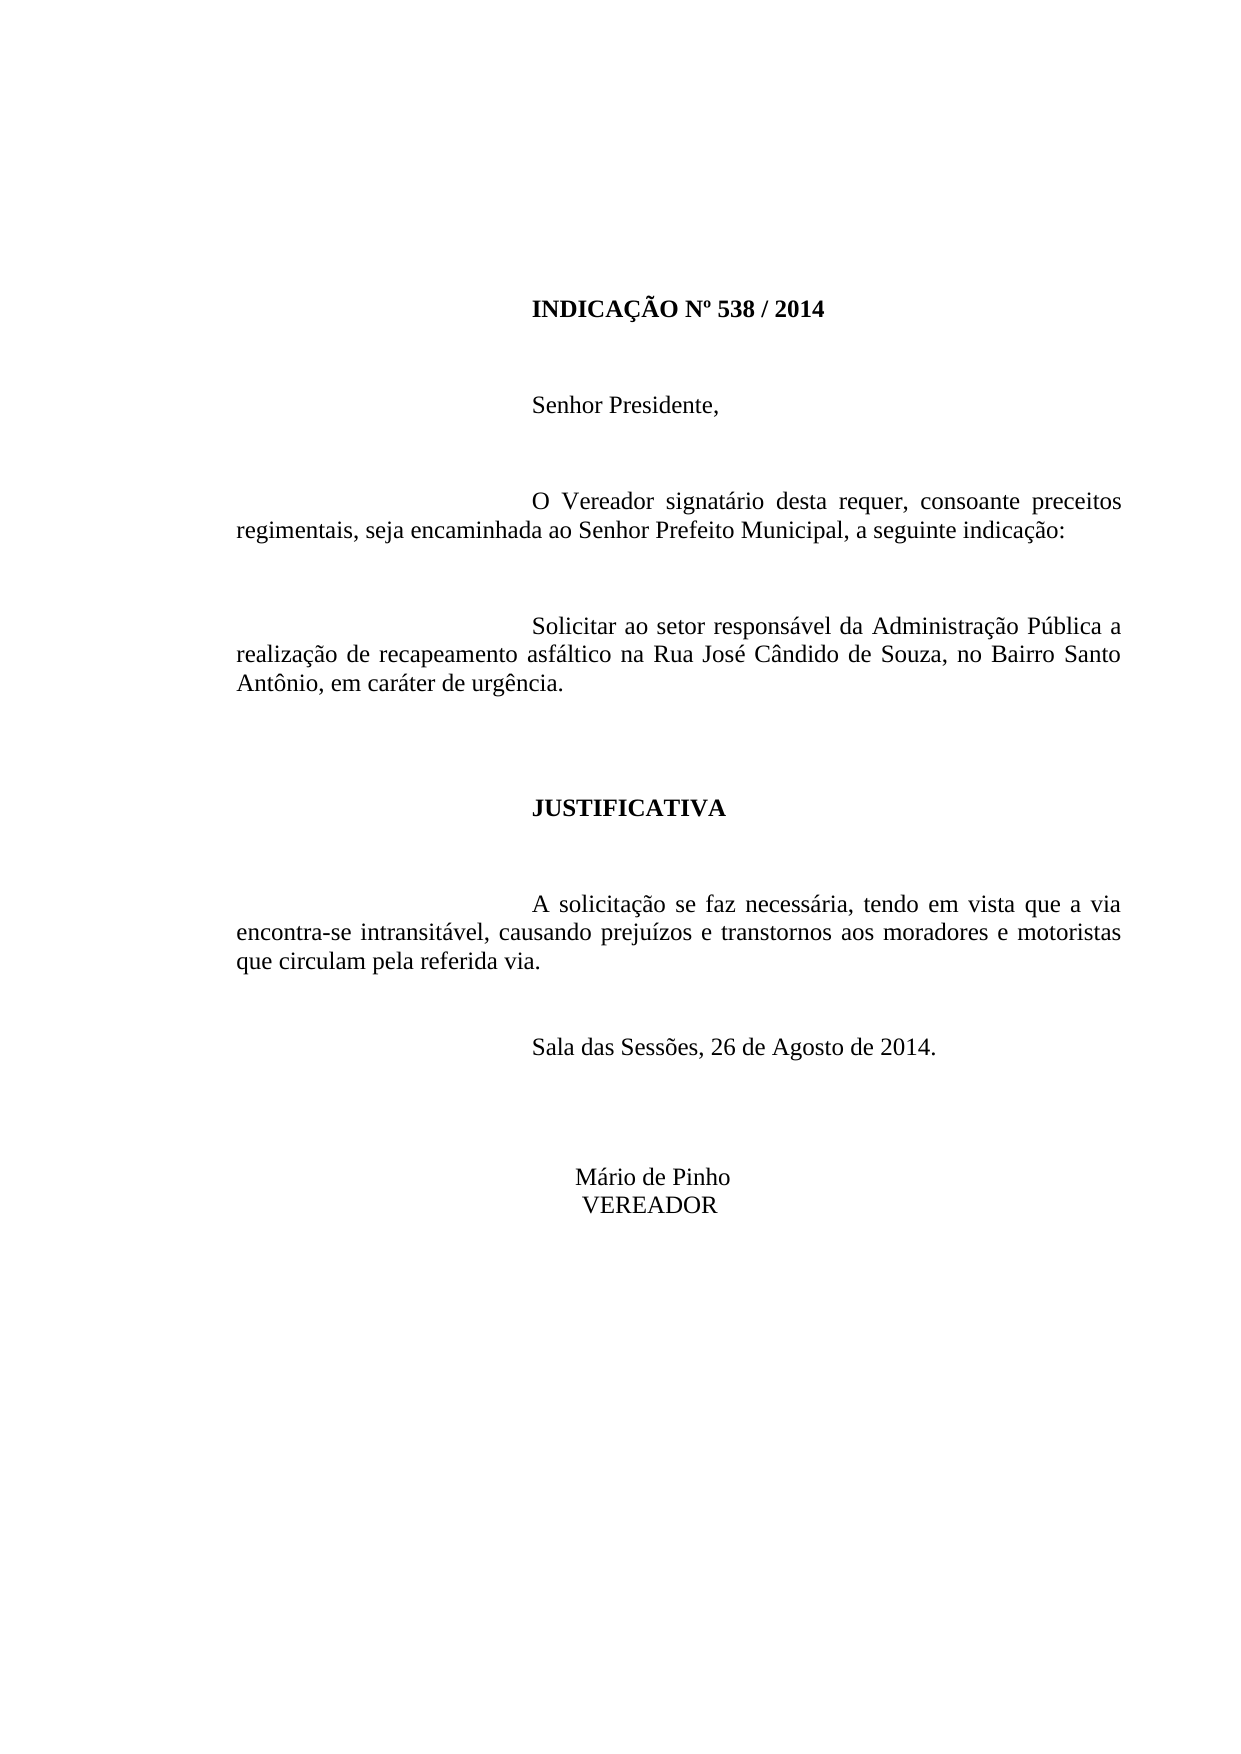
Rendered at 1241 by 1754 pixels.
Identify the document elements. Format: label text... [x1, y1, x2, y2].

text Solicitar ao setor responsável da Administração Pública a realização de recapeamento asfáltico na Rua José Cândido de Souza, no Bairro Santo Antônio, em caráter de urgência. [236, 611, 1122, 697]
text A solicitação se faz necessária, tendo em vista que a via encontra-se intransitável, causando prejuízos e transtornos aos moradores e motoristas que circulam pela referida via. [236, 889, 1122, 975]
text INDICAÇÃO Nº 538 / 2014 [532, 294, 1181, 323]
text O Vereador signatário desta requer, consoante preceitos regimentais, seja encaminhada ao Senhor Prefeito Municipal, a seguinte indicação: [236, 486, 1122, 544]
text Sala das Sessões, 26 de Agosto de 2014. [532, 1032, 1181, 1061]
table_header Mário de Pinho [111, 1162, 1188, 1191]
table_cell VEREADOR [111, 1191, 1188, 1219]
text Senhor Presidente, [532, 390, 1181, 419]
text JUSTIFICATIVA [236, 793, 1122, 822]
